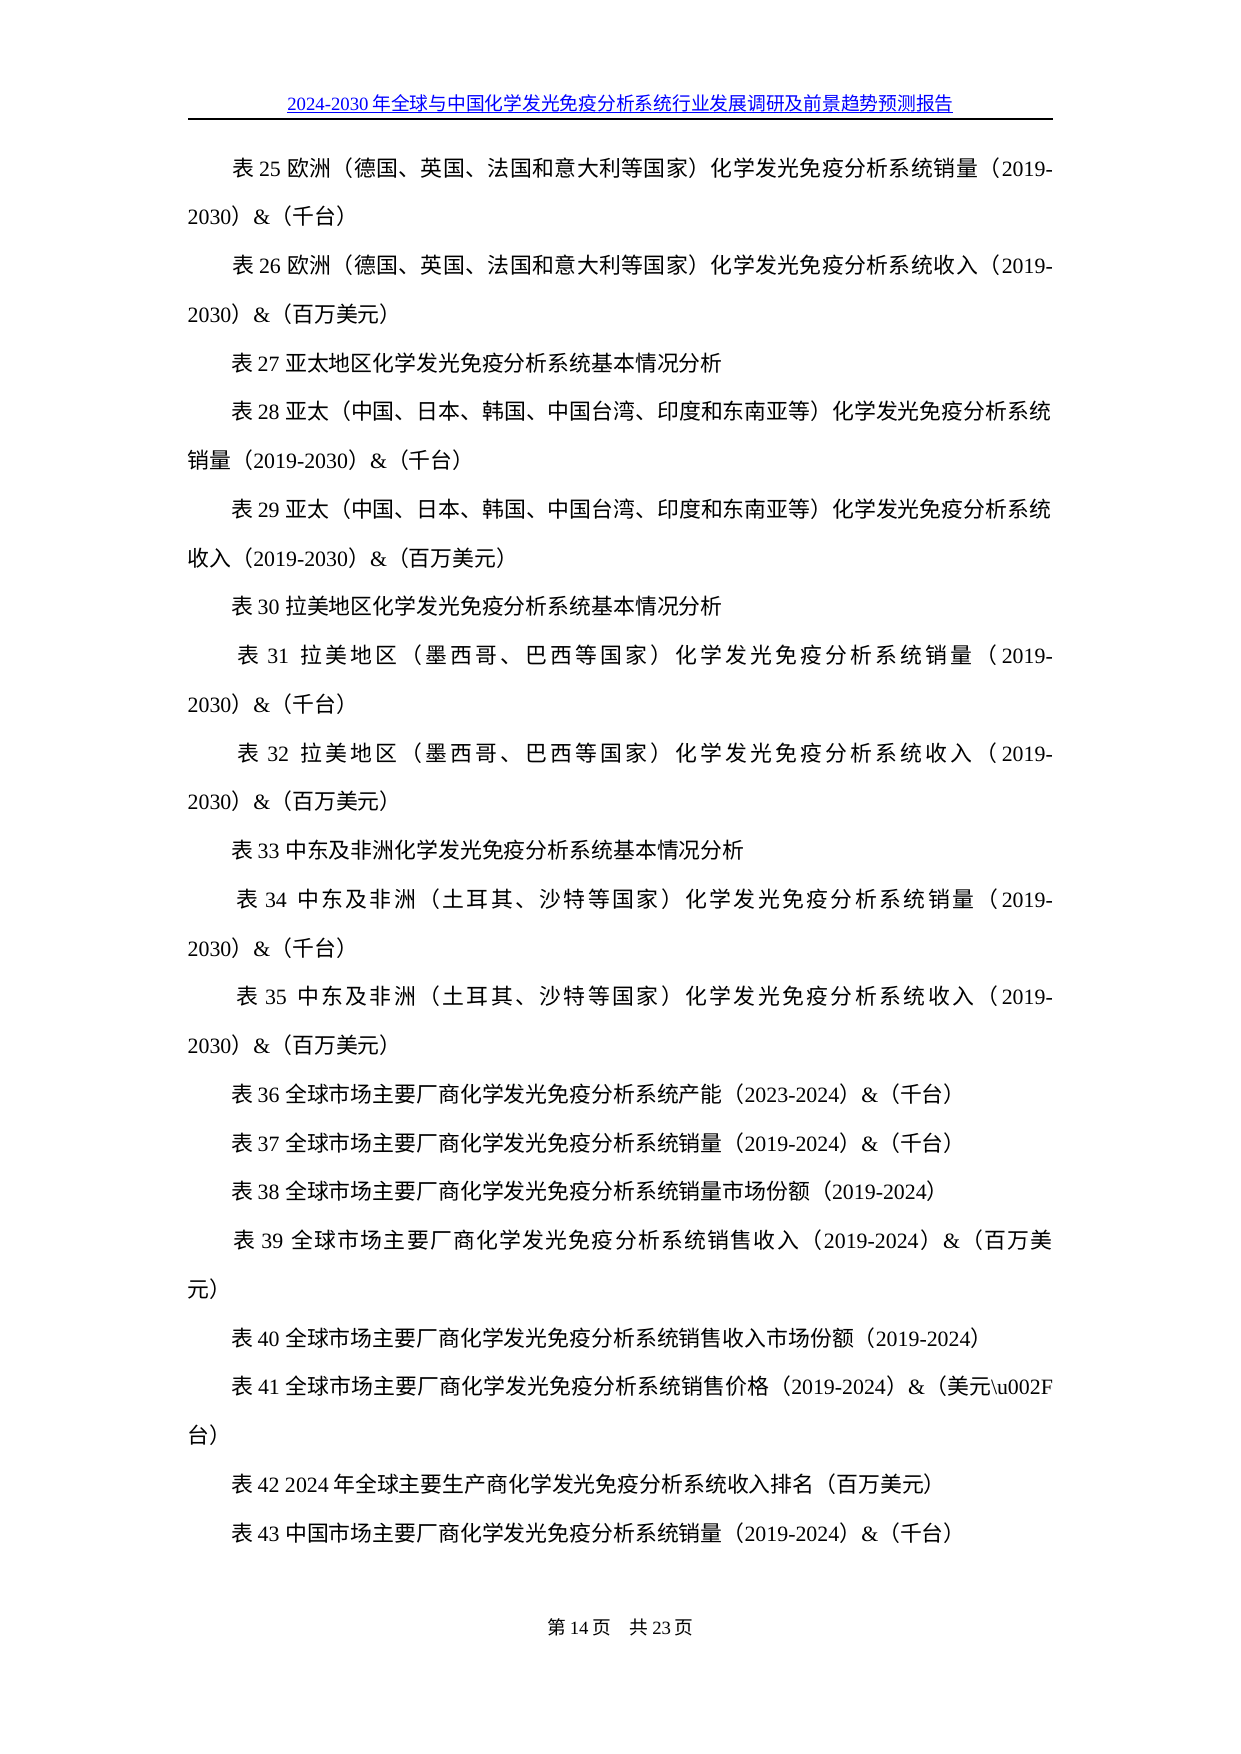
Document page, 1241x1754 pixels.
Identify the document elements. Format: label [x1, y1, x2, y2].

text [187, 150, 1053, 1548]
